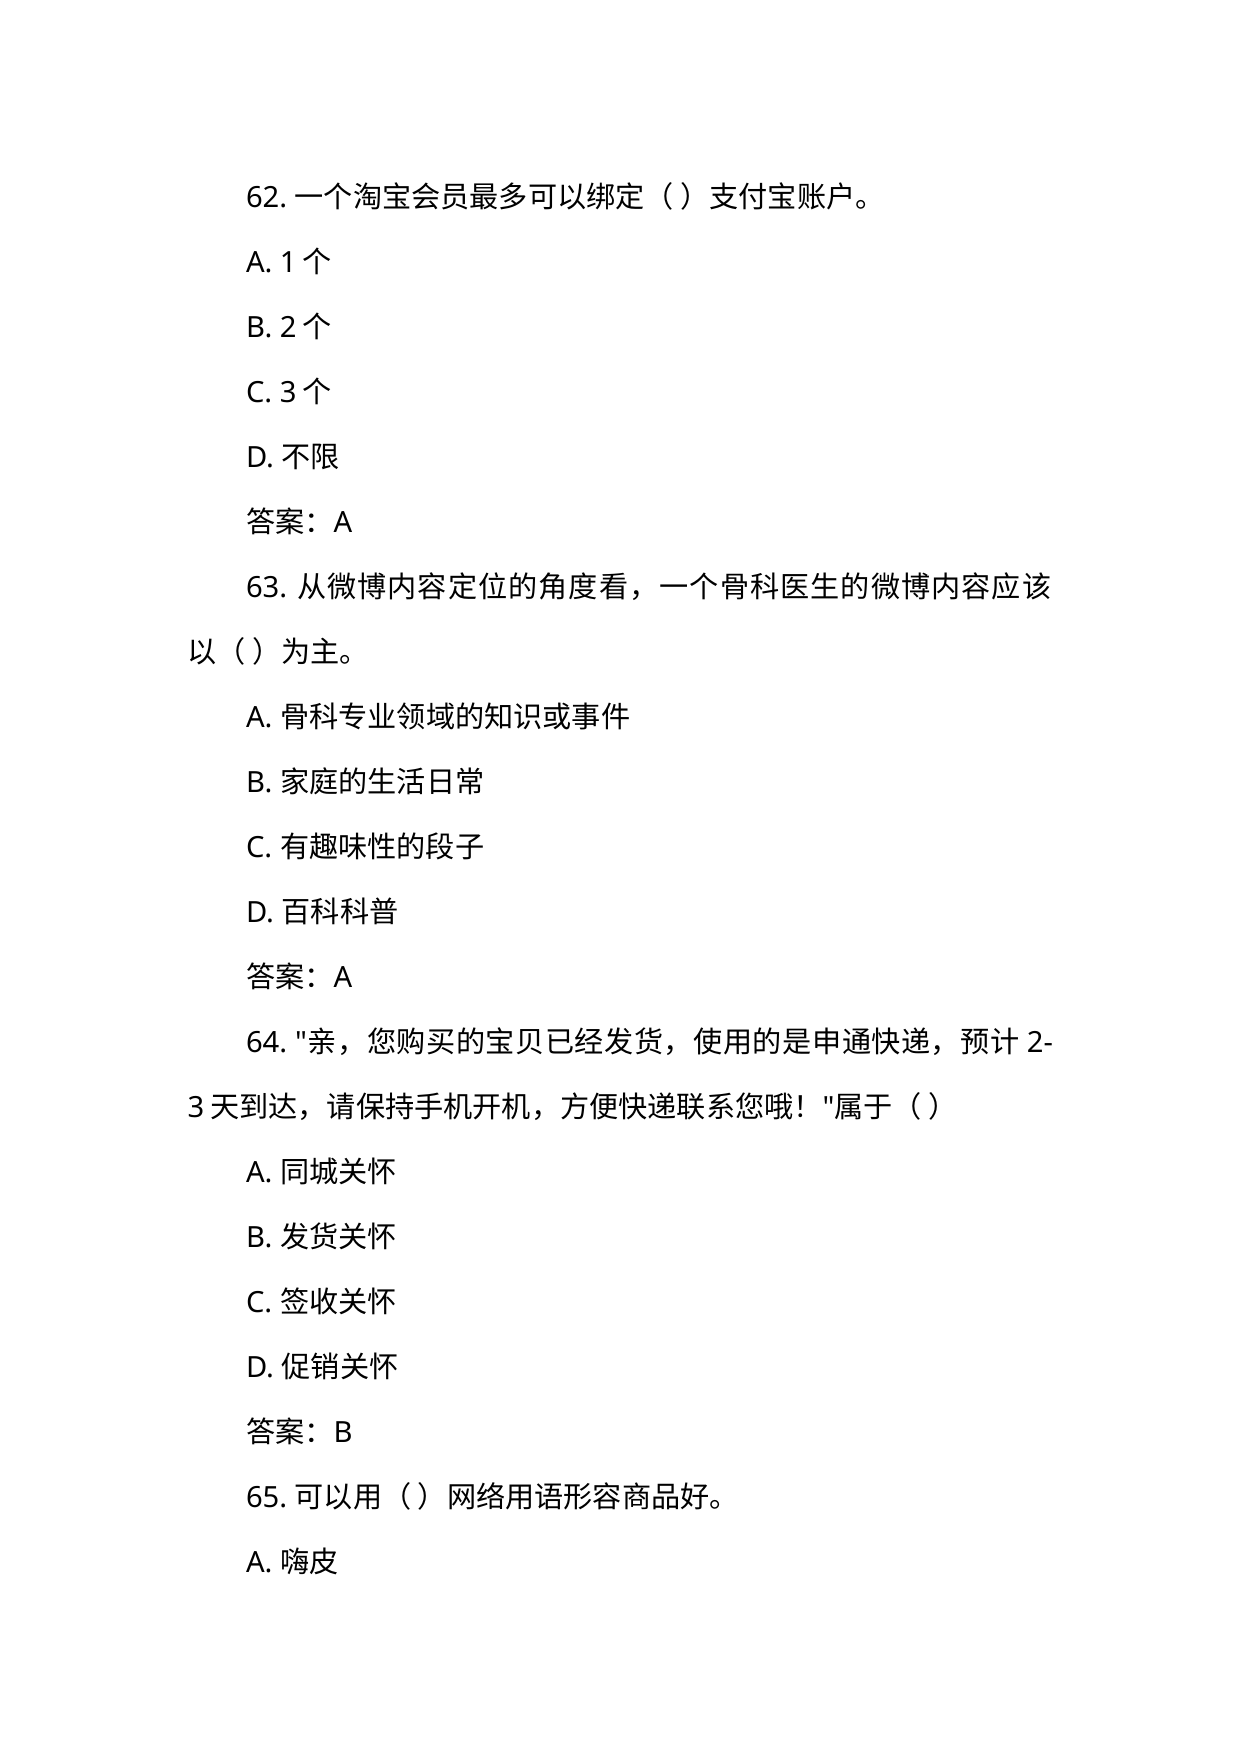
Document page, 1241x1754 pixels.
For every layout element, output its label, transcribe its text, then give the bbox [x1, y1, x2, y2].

text A. 骨科专业领域的知识或事件 [187, 682, 1053, 747]
text 63. 从微博内容定位的角度看，一个骨科医生的微博内容应该以（ ）为主。 [187, 552, 1053, 682]
text C. 有趣味性的段子 [187, 812, 1053, 877]
text C. 3个 [187, 357, 1053, 422]
text 64. "亲，您购买的宝贝已经发货，使用的是申通快递，预计2-3天到达，请保持手机开机，方便快递联系您哦！"属于（ ） [187, 1007, 1053, 1137]
text 答案：B [187, 1397, 1053, 1462]
text A. 同城关怀 [187, 1137, 1053, 1202]
text C. 签收关怀 [187, 1267, 1053, 1332]
text 62. 一个淘宝会员最多可以绑定（ ）支付宝账户。 [187, 162, 1053, 227]
text 答案：A [187, 487, 1053, 552]
text 65. 可以用（ ）网络用语形容商品好。 [187, 1462, 1053, 1527]
text A. 1个 [187, 227, 1053, 292]
text A. 嗨皮 [187, 1527, 1053, 1592]
text B. 2个 [187, 292, 1053, 357]
text 答案：A [187, 942, 1053, 1007]
text B. 发货关怀 [187, 1202, 1053, 1267]
text D. 促销关怀 [187, 1332, 1053, 1397]
text D. 不限 [187, 422, 1053, 487]
text B. 家庭的生活日常 [187, 747, 1053, 812]
text D. 百科科普 [187, 877, 1053, 942]
